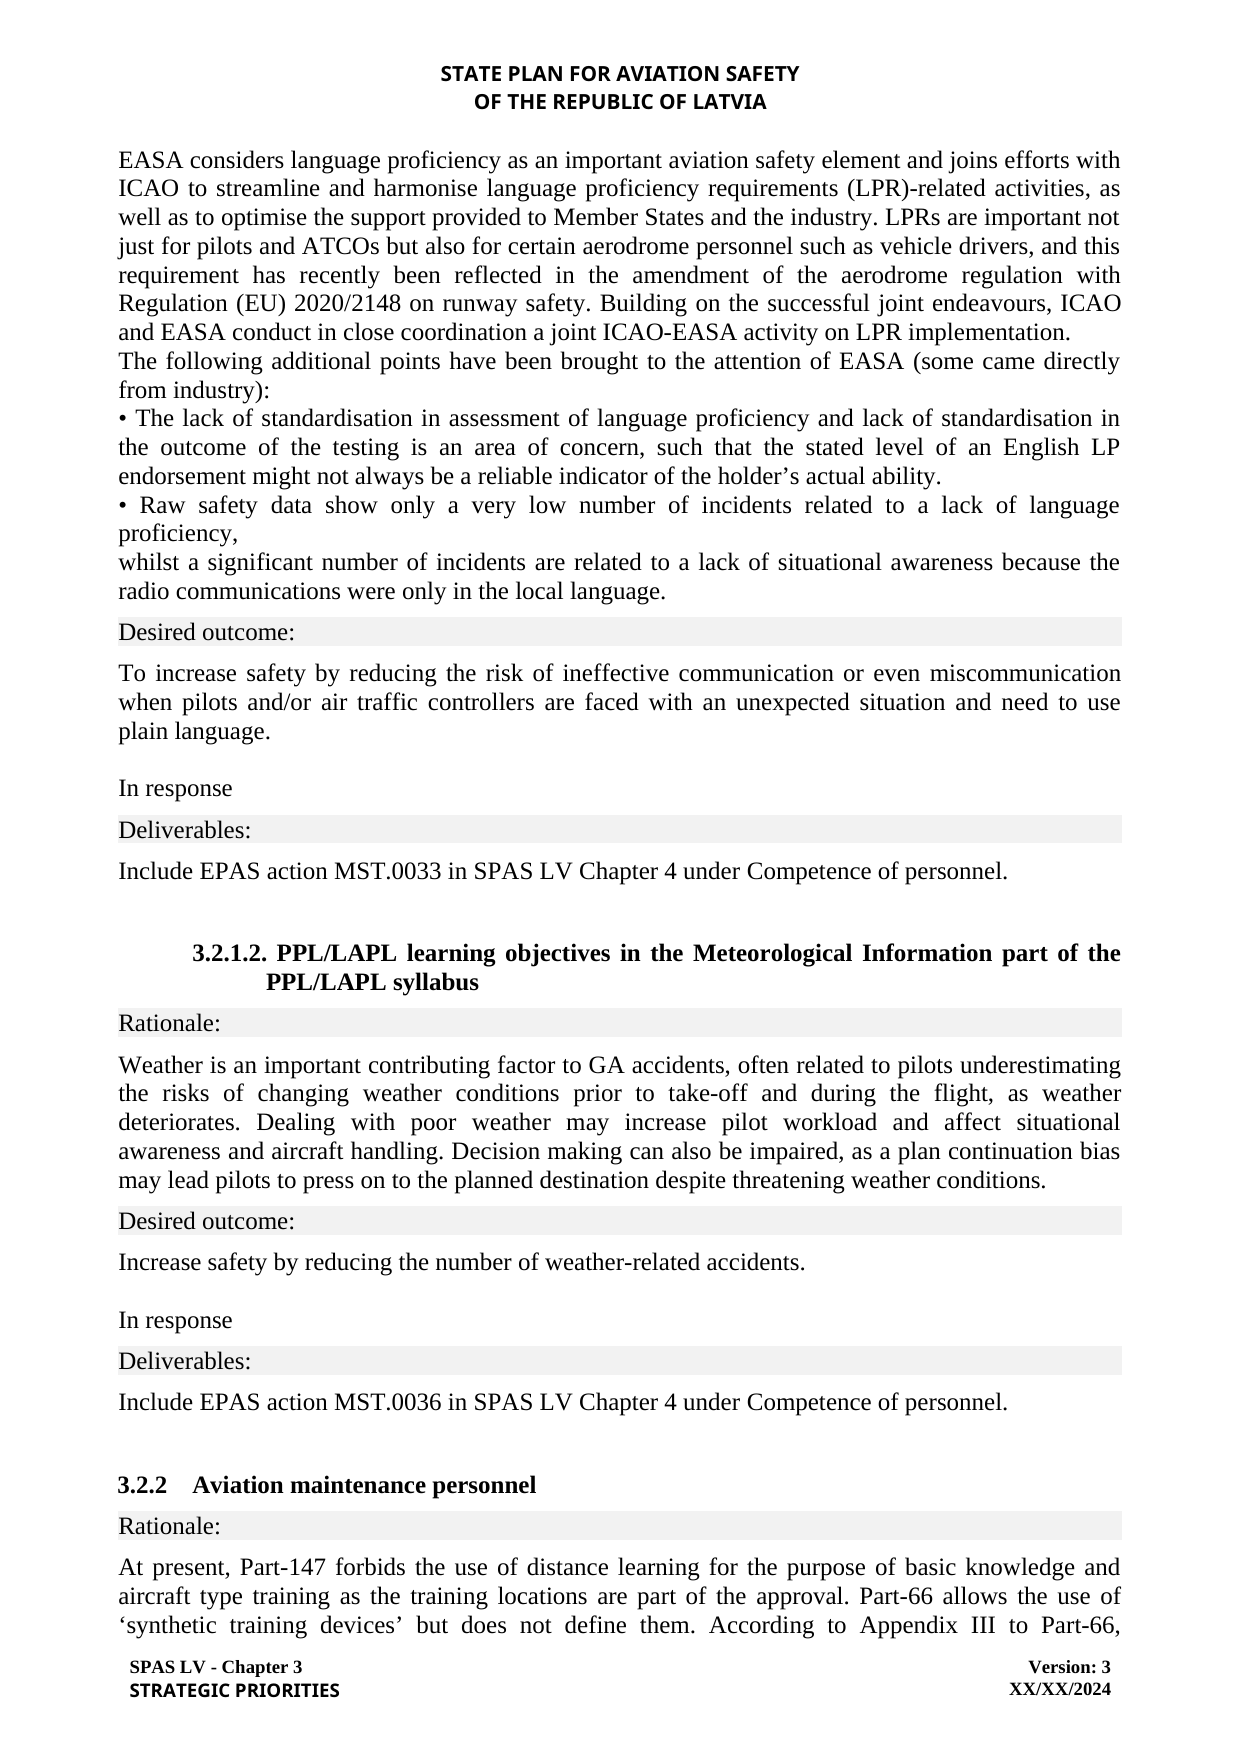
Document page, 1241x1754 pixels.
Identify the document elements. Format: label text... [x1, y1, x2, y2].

text Increase safety by reducing the number of weather-related accidents. [118, 1247, 1122, 1276]
text Deliverables: [118, 1346, 1122, 1375]
text Include EPAS action MST.0033 in SPAS LV Chapter 4 under Competence of personnel. [118, 856, 1122, 885]
text Rationale: [118, 1008, 1122, 1037]
subtitle Aviation maintenance personnel [117, 1470, 1122, 1498]
text whilst a significant number of incidents are related to a lack of situational awareness because the radio communications were only in the local language. [118, 547, 1122, 605]
text To increase safety by reducing the risk of ineffective communication or even miscommunication when pilots and/or air traffic controllers are faced with an unexpected situation and need to use plain language. [118, 658, 1122, 745]
text Include EPAS action MST.0036 in SPAS LV Chapter 4 under Competence of personnel. [118, 1387, 1122, 1416]
text Desired outcome: [118, 1206, 1122, 1235]
text Rationale: [118, 1511, 1122, 1540]
text • Raw safety data show only a very low number of incidents related to a lack of language proficiency, [118, 490, 1122, 547]
text The following additional points have been brought to the attention of EASA (some came directly from industry): [118, 346, 1122, 403]
subtitle 3.2.1.2. PPL/LAPL learning objectives in the Meteorological Information part of the PPL/LAPL syllabus [192, 938, 1122, 996]
text • The lack of standardisation in assessment of language proficiency and lack of standardisation in the outcome of the testing is an area of concern, such that the stated level of an English LP endorsement might not always be a reliable indicator of the holder’s actual ability. [118, 403, 1122, 490]
text In response [118, 1305, 1122, 1333]
text In response [118, 773, 1122, 802]
text Weather is an important contributing factor to GA accidents, often related to pilots underestimating the risks of changing weather conditions prior to take-off and during the flight, as weather deteriorates. Dealing with poor weather may increase pilot workload and affect situational awareness and aircraft handling. Decision making can also be impaired, as a plan continuation bias may lead pilots to press on to the planned destination despite threatening weather conditions. [118, 1050, 1122, 1193]
text EASA considers language proficiency as an important aviation safety element and joins efforts with ICAO to streamline and harmonise language proficiency requirements (LPR)-related activities, as well as to optimise the support provided to Member States and the industry. LPRs are important not just for pilots and ATCOs but also for certain aerodrome personnel such as vehicle drivers, and this requirement has recently been reflected in the amendment of the aerodrome regulation with Regulation (EU) 2020/2148 on runway safety. Building on the successful joint endeavours, ICAO and EASA conduct in close coordination a joint ICAO-EASA activity on LPR implementation. [118, 145, 1122, 346]
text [118, 1552, 1122, 1638]
text Deliverables: [118, 815, 1122, 843]
text Desired outcome: [118, 617, 1122, 646]
